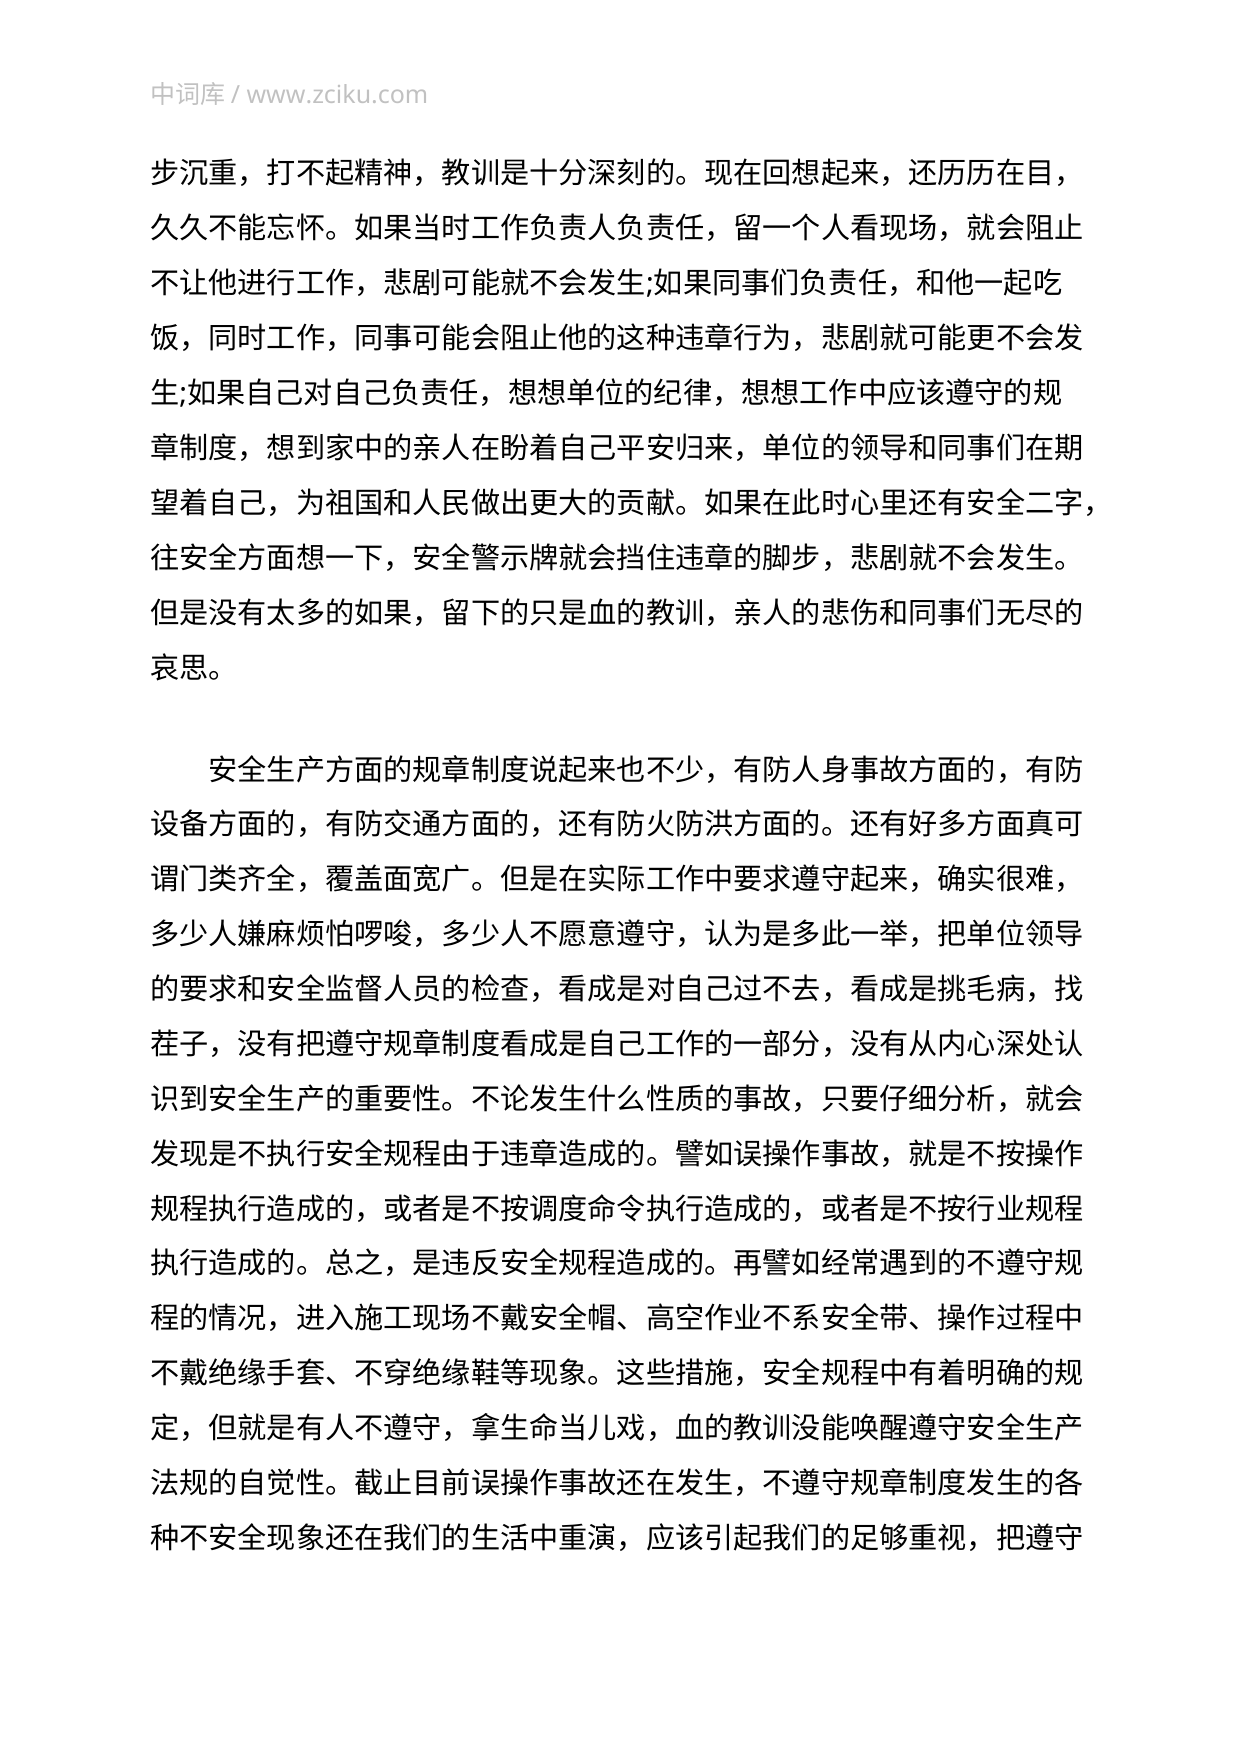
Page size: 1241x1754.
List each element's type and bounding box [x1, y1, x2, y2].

text [150, 150, 1090, 687]
text [150, 746, 1090, 1557]
